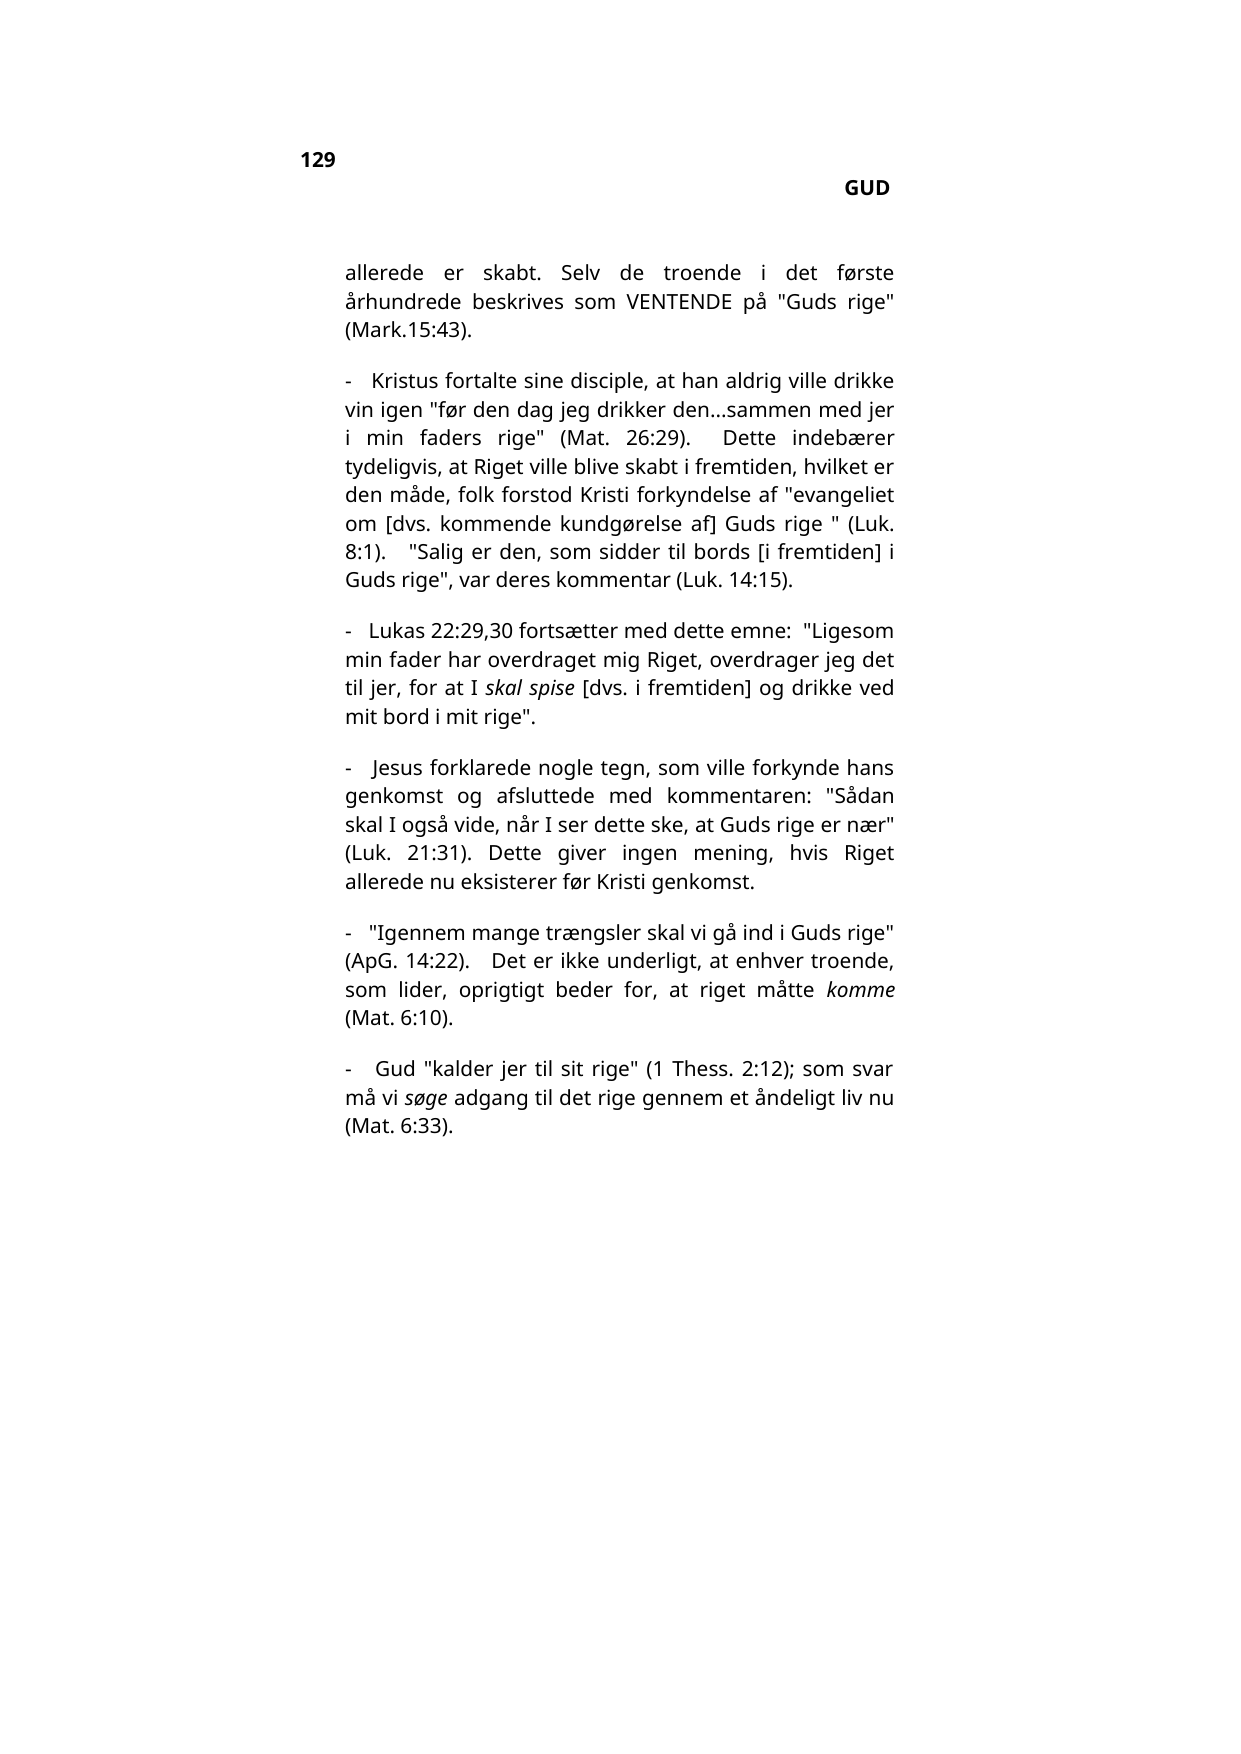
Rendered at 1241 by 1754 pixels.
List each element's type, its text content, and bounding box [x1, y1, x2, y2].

text - Kristus fortalte sine disciple, at han aldrig ville drikke vin igen "før den dag jeg drikker den...sammen med jer i min faders rige" (Mat. 26:29). Dette indebærer tydeligvis, at Riget ville blive skabt i fremtiden, hvilket er den måde, folk forstod Kristi forkyndelse af "evangeliet om [dvs. kommende kundgørelse af] Guds rige " (Luk. 8:1). "Salig er den, som sidder til bords [i fremtiden] i Guds rige", var deres kommentar (Luk. 14:15). [345, 366, 895, 594]
text - Lukas 22:29,30 fortsætter med dette emne: "Ligesom min fader har overdraget mig Riget, overdrager jeg det til jer, for at I skal spise [dvs. i fremtiden] og drikke ved mit bord i mit rige". [345, 617, 895, 730]
text - Jesus forklarede nogle tegn, som ville forkynde hans genkomst og afsluttede med kommentaren: "Sådan skal I også vide, når I ser dette ske, at Guds rige er nær" (Luk. 21:31). Dette giver ingen mening, hvis Riget allerede nu eksisterer før Kristi genkomst. [345, 753, 895, 895]
text - "Mit rige er ikke af denne verden [tid]", sagde Jesus lige ud (Joh. 18:36). Han kunne dog selv på den tid sige: "jeg er konge" (Joh. 18:37), hvilket viser, at Kristi nuværende 'kongedømme' ikke betyder, at hans Rige allerede er skabt. Selv de troende i det første århundrede beskrives som VENTENDE på "Guds rige" (Mark.15:43). [345, 258, 895, 344]
text - "Igennem mange trængsler skal vi gå ind i Guds rige" (ApG. 14:22). Det er ikke underligt, at enhver troende, som lider, oprigtigt beder for, at riget måtte komme (Mat. 6:10). [345, 918, 895, 1032]
text - Gud "kalder jer til sit rige" (1 Thess. 2:12); som svar må vi søge adgang til det rige gennem et åndeligt liv nu (Mat. 6:33). [345, 1054, 895, 1140]
